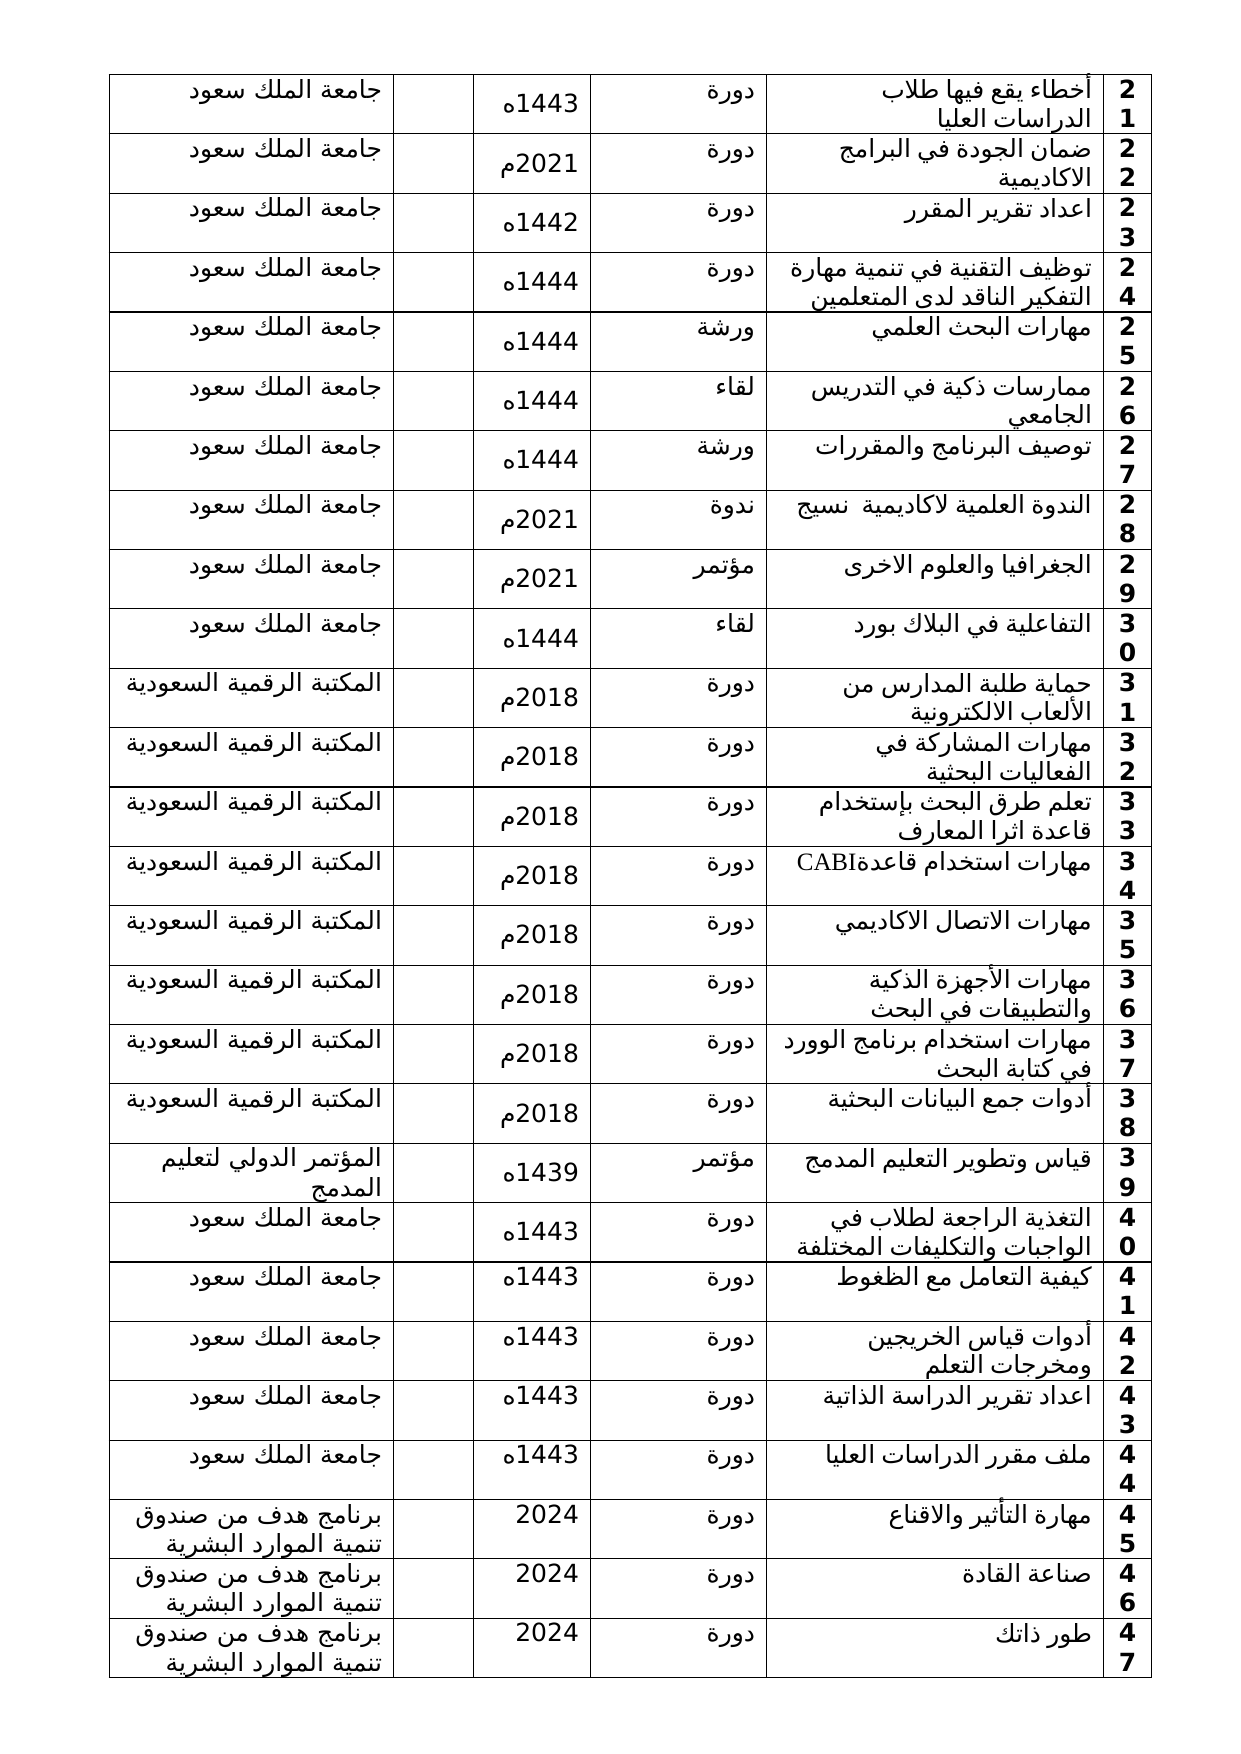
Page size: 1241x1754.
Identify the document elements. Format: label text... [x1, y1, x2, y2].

table_cell 1444ه [474, 609, 590, 668]
table_cell تعلم طرق البحث بإستخدام قاعدة اثرا المعارف [767, 788, 1103, 846]
table_cell 29 [1104, 550, 1151, 608]
table_cell مهارة التأثير والاقناع [767, 1500, 1103, 1558]
table_cell 2018م [474, 1084, 590, 1143]
table_cell 2018م [474, 788, 590, 846]
table_cell [394, 1025, 473, 1083]
table_cell [394, 491, 473, 549]
table_cell توظيف التقنية في تنمية مهارة التفكير الناقد لدى المتعلمين [767, 253, 1103, 311]
table_cell دورة [591, 728, 766, 786]
table_cell مهارات الاتصال الاكاديمي [767, 906, 1103, 964]
table_cell [394, 134, 473, 193]
table_cell أدوات قياس الخريجين ومخرجات التعلم [767, 1322, 1103, 1380]
table_cell 41 [1104, 1263, 1151, 1321]
table_cell مؤتمر [591, 550, 766, 608]
table_cell 30 [1104, 609, 1151, 668]
table_cell دورة [591, 134, 766, 193]
table_cell ورشة [591, 313, 766, 371]
table_cell ضمان الجودة في البرامج الاكاديمية [767, 134, 1103, 193]
table_cell اعداد تقرير الدراسة الذاتية [767, 1381, 1103, 1439]
table_cell التفاعلية في البلاك بورد [767, 609, 1103, 668]
table_cell جامعة الملك سعود [110, 1203, 393, 1261]
table_cell دورة [591, 1381, 766, 1439]
table_cell التغذية الراجعة لطلاب في الواجبات والتكليفات المختلفة [767, 1203, 1103, 1261]
table_cell 2021م [474, 550, 590, 608]
table_cell صناعة القادة [767, 1559, 1103, 1618]
table_cell 2018م [474, 728, 590, 786]
table_cell 1443ه [474, 1441, 590, 1499]
table_cell 1443ه [474, 1203, 590, 1261]
table_cell 42 [1104, 1322, 1151, 1380]
table_cell 44 [1104, 1441, 1151, 1499]
table_cell 21 [1104, 75, 1151, 133]
table_cell 40 [1104, 1203, 1151, 1261]
table_cell [394, 313, 473, 371]
table_cell دورة [591, 1500, 766, 1558]
table_cell جامعة الملك سعود [110, 1441, 393, 1499]
table_cell 23 [1104, 194, 1151, 252]
table_cell 2018م [474, 847, 590, 905]
table_cell دورة [591, 194, 766, 252]
table_cell 43 [1104, 1381, 1151, 1439]
table_cell دورة [591, 1203, 766, 1261]
table_cell جامعة الملك سعود [110, 75, 393, 133]
table_cell 1444ه [474, 431, 590, 489]
table_cell 2024 [474, 1559, 590, 1618]
table_cell أخطاء يقع فيها طلاب الدراسات العليا [767, 75, 1103, 133]
table_cell دورة [591, 1619, 766, 1677]
table_cell دورة [591, 847, 766, 905]
table_cell مؤتمر [591, 1144, 766, 1202]
table_cell [394, 550, 473, 608]
table_cell ملف مقرر الدراسات العليا [767, 1441, 1103, 1499]
table_cell دورة [591, 1263, 766, 1321]
table_cell الندوة العلمية لاكاديمية نسيج [767, 491, 1103, 549]
table_cell 36 [1104, 966, 1151, 1024]
table_cell [394, 1263, 473, 1321]
table_cell [394, 788, 473, 846]
table_cell توصيف البرنامج والمقررات [767, 431, 1103, 489]
table_cell جامعة الملك سعود [110, 194, 393, 252]
table_cell [394, 1500, 473, 1558]
table_cell 2024 [474, 1500, 590, 1558]
table_cell دورة [591, 906, 766, 964]
table_cell جامعة الملك سعود [110, 609, 393, 668]
table_cell [394, 906, 473, 964]
table_cell دورة [591, 966, 766, 1024]
table_cell المكتبة الرقمية السعودية [110, 788, 393, 846]
table_cell 25 [1104, 313, 1151, 371]
table_cell [394, 966, 473, 1024]
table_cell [110, 1559, 393, 1618]
table_cell المكتبة الرقمية السعودية [110, 906, 393, 964]
table_cell [394, 1381, 473, 1439]
table_cell جامعة الملك سعود [110, 253, 393, 311]
table_cell 33 [1104, 788, 1151, 846]
table_cell 46 [1104, 1559, 1151, 1618]
table_cell [394, 728, 473, 786]
table_cell قياس وتطوير التعليم المدمج [767, 1144, 1103, 1202]
table_cell [394, 75, 473, 133]
table_cell 1443ه [474, 75, 590, 133]
table_cell [394, 1084, 473, 1143]
table_cell 2018م [474, 669, 590, 727]
table_cell [394, 669, 473, 727]
table_cell 34 [1104, 847, 1151, 905]
table_cell مهارات البحث العلمي [767, 313, 1103, 371]
table_cell أدوات جمع البيانات البحثية [767, 1084, 1103, 1143]
table_cell 38 [1104, 1084, 1151, 1143]
table_cell المكتبة الرقمية السعودية [110, 728, 393, 786]
table_cell [394, 847, 473, 905]
table_cell المكتبة الرقمية السعودية [110, 669, 393, 727]
table_cell جامعة الملك سعود [110, 491, 393, 549]
table_cell [394, 253, 473, 311]
table_cell 2021م [474, 491, 590, 549]
table_cell جامعة الملك سعود [110, 431, 393, 489]
table_cell [394, 1144, 473, 1202]
table_cell 27 [1104, 431, 1151, 489]
table_cell مهارات استخدام برنامج الوورد في كتابة البحث [767, 1025, 1103, 1083]
table_cell [394, 431, 473, 489]
table_cell 1444ه [474, 253, 590, 311]
table_cell دورة [591, 253, 766, 311]
table_cell مهارات استخدام قاعدةCABI [767, 847, 1103, 905]
table_cell 1443ه [474, 1381, 590, 1439]
table_cell المؤتمر الدولي لتعليم المدمج [110, 1144, 393, 1202]
table_cell دورة [591, 669, 766, 727]
table_cell 1442ه [474, 194, 590, 252]
table_cell [394, 194, 473, 252]
table_cell [394, 1619, 473, 1677]
table_cell [394, 1559, 473, 1618]
table_cell ممارسات ذكية في التدريس الجامعي [767, 372, 1103, 430]
table_cell 37 [1104, 1025, 1151, 1083]
table_cell 1444ه [474, 313, 590, 371]
table_cell 1439ه [474, 1144, 590, 1202]
table_cell ورشة [591, 431, 766, 489]
table_cell 45 [1104, 1500, 1151, 1558]
table_cell دورة [591, 1441, 766, 1499]
table_cell طور ذاتك [767, 1619, 1103, 1677]
table_cell جامعة الملك سعود [110, 1322, 393, 1380]
table_cell جامعة الملك سعود [110, 550, 393, 608]
table_cell 2018م [474, 1025, 590, 1083]
table_cell مهارات الأجهزة الذكية والتطبيقات في البحث [767, 966, 1103, 1024]
table_cell 2018م [474, 906, 590, 964]
table_cell اعداد تقرير المقرر [767, 194, 1103, 252]
table_cell دورة [591, 75, 766, 133]
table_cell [110, 1500, 393, 1558]
table_cell لقاء [591, 609, 766, 668]
table_cell [394, 372, 473, 430]
table_cell جامعة الملك سعود [110, 372, 393, 430]
table_cell جامعة الملك سعود [110, 1263, 393, 1321]
table_cell المكتبة الرقمية السعودية [110, 847, 393, 905]
table_cell المكتبة الرقمية السعودية [110, 1025, 393, 1083]
table_cell دورة [591, 1084, 766, 1143]
table_cell 35 [1104, 906, 1151, 964]
table_cell كيفية التعامل مع الظغوط [767, 1263, 1103, 1321]
table_cell 1443ه [474, 1322, 590, 1380]
table_cell مهارات المشاركة في الفعاليات البحثية [767, 728, 1103, 786]
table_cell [110, 1619, 393, 1677]
table_cell [394, 1203, 473, 1261]
table_cell لقاء [591, 372, 766, 430]
table_cell 22 [1104, 134, 1151, 193]
table_cell دورة [591, 1322, 766, 1380]
table_cell 24 [1104, 253, 1151, 311]
table_cell 47 [1104, 1619, 1151, 1677]
table_cell [394, 1441, 473, 1499]
table_cell الجغرافيا والعلوم الاخرى [767, 550, 1103, 608]
table_cell حماية طلبة المدارس من الألعاب الالكترونية [767, 669, 1103, 727]
table_cell [394, 609, 473, 668]
table_cell 28 [1104, 491, 1151, 549]
table_cell 2018م [474, 966, 590, 1024]
table_cell 26 [1104, 372, 1151, 430]
table_cell 1443ه [474, 1263, 590, 1321]
table_cell ندوة [591, 491, 766, 549]
table_cell [394, 1322, 473, 1380]
table_cell 1444ه [474, 372, 590, 430]
table_cell جامعة الملك سعود [110, 1381, 393, 1439]
table_cell 32 [1104, 728, 1151, 786]
table_cell جامعة الملك سعود [110, 313, 393, 371]
table_cell دورة [591, 1559, 766, 1618]
table_cell جامعة الملك سعود [110, 134, 393, 193]
table_cell المكتبة الرقمية السعودية [110, 966, 393, 1024]
table_cell دورة [591, 1025, 766, 1083]
table_cell المكتبة الرقمية السعودية [110, 1084, 393, 1143]
table_cell دورة [591, 788, 766, 846]
table_cell 31 [1104, 669, 1151, 727]
table_cell 2021م [474, 134, 590, 193]
table_cell 2024 [474, 1619, 590, 1677]
table_cell 39 [1104, 1144, 1151, 1202]
